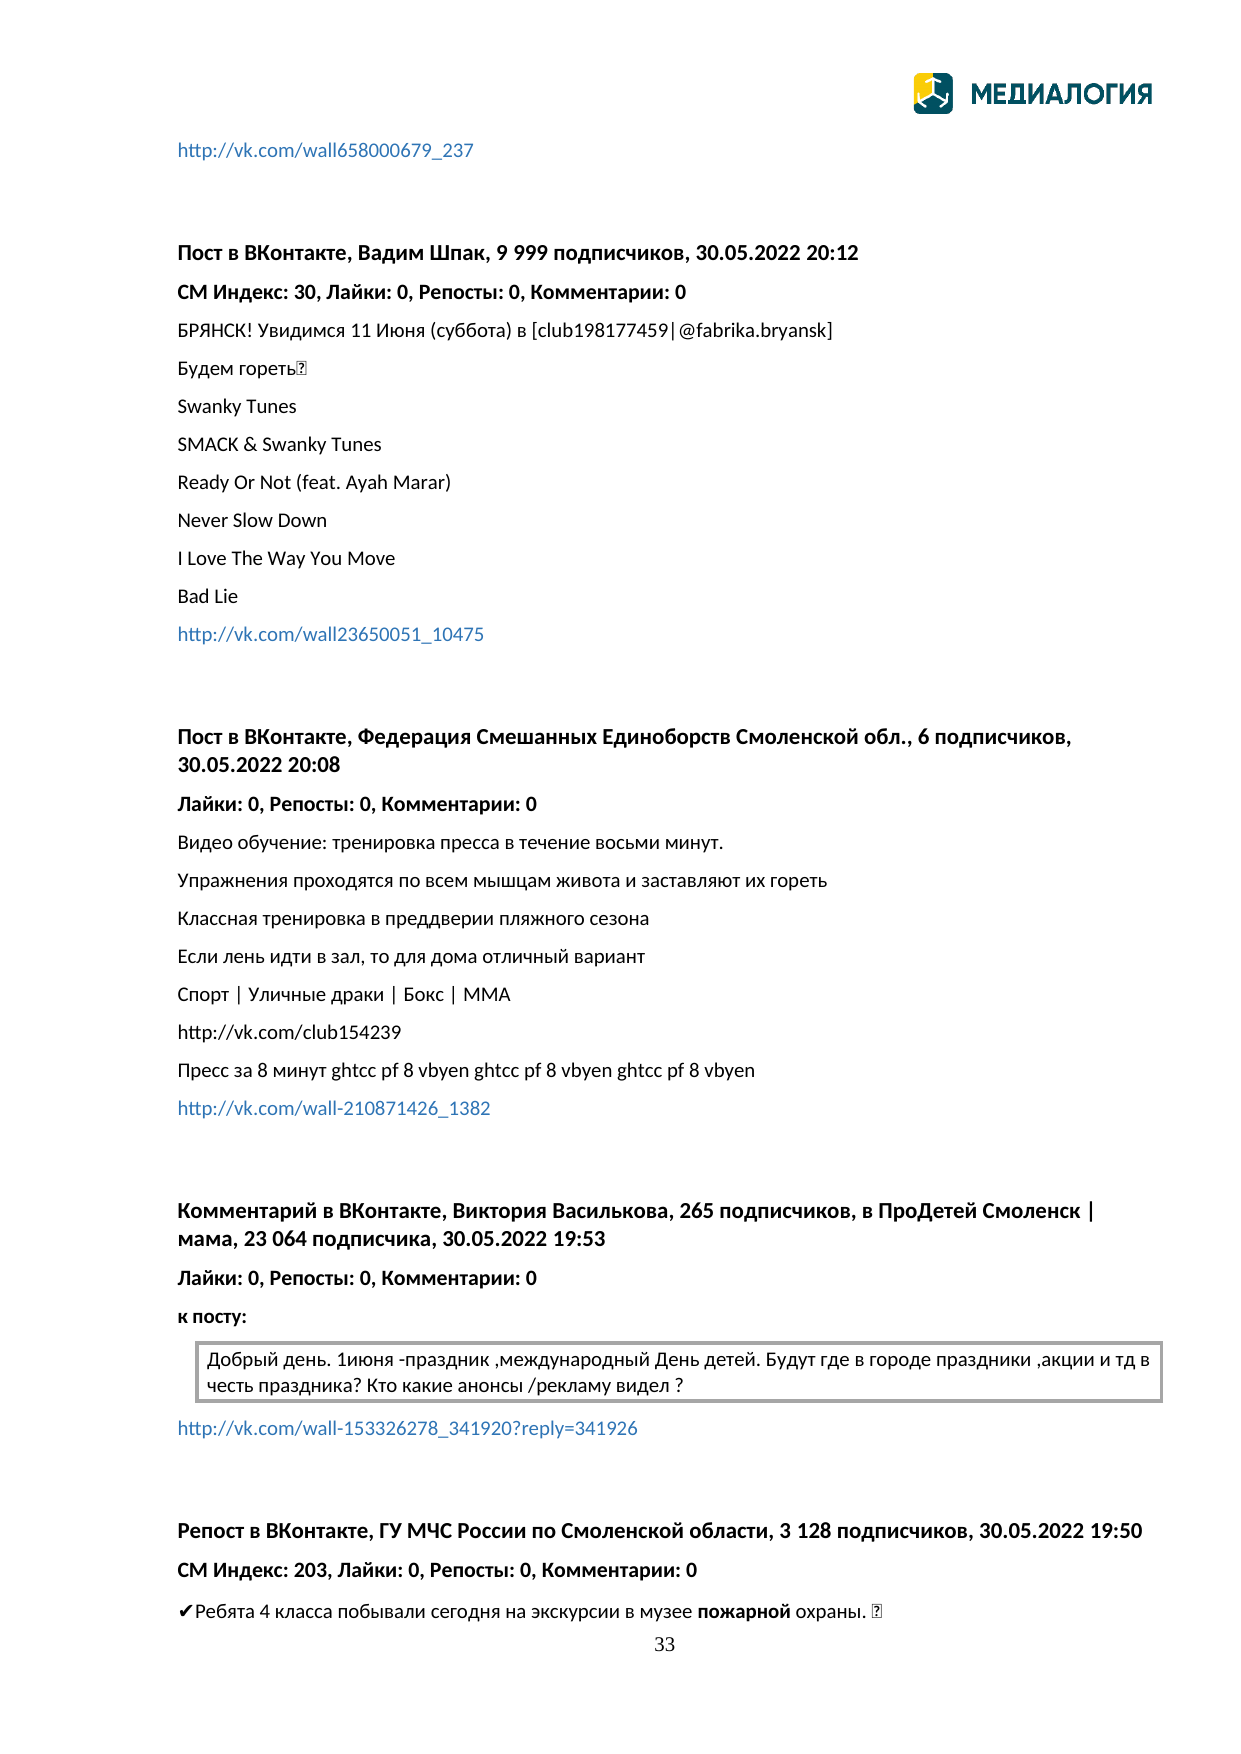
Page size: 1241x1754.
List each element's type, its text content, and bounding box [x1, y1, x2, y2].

text I Love The Way You Move [177, 545, 1152, 571]
text http://vk.com/wall23650051_10475 [177, 621, 1152, 646]
text СМ Индекс: 30, Лайки: 0, Репосты: 0, Комментарии: 0 [177, 278, 1152, 305]
text Пресс за 8 минут ghtcc pf 8 vbyen ghtcc pf 8 vbyen ghtcc pf 8 vbyen [177, 1057, 1152, 1082]
text ✔️Ребята 4 класса побывали сегодня на экскурсии в музее пожарной охраны. 🧯 [177, 1596, 1152, 1624]
text Лайки: 0, Репосты: 0, Комментарии: 0 [177, 1264, 1152, 1291]
text Пост в ВКонтакте, Федерация Смешанных Единоборств Смоленской обл., 6 подписчиков, 30.05.2022 20:08 [177, 722, 1152, 778]
text http://vk.com/wall658000679_237 [177, 137, 1152, 163]
text Упражнения проходятся по всем мышцам живота и заставляют их гореть [177, 867, 1152, 893]
text Если лень идти в зал, то для дома отличный вариант [177, 943, 1152, 969]
text Bad Lie [177, 583, 1152, 608]
picture [913, 73, 1152, 114]
text Never Slow Down [177, 507, 1152, 533]
text Лайки: 0, Репосты: 0, Комментарии: 0 [177, 790, 1152, 817]
text http://vk.com/wall-210871426_1382 [177, 1095, 1152, 1120]
text к посту: [177, 1303, 1152, 1329]
text Ready Or Not (feat. Ayah Marar) [177, 469, 1152, 495]
text Добрый день. 1июня -праздник ,международный День детей. Будут где в городе праздники ,акции и тд в честь праздника? Кто какие анонсы /рекламу видел ? [199, 1345, 1160, 1399]
text Репост в ВКонтакте, ГУ МЧС России по Смоленской области, 3 128 подписчиков, 30.05.2022 19:50 [177, 1516, 1152, 1544]
text SMACK & Swanky Tunes [177, 431, 1152, 457]
text Swanky Tunes [177, 393, 1152, 419]
text Пост в ВКонтакте, Вадим Шпак, 9 999 подписчиков, 30.05.2022 20:12 [177, 238, 1152, 266]
text http://vk.com/club154239 [177, 1019, 1152, 1044]
text Будем гореть🙌 [177, 356, 1152, 381]
text http://vk.com/wall-153326278_341920?reply=341926 [177, 1415, 1152, 1441]
text Видео обучение: тренировка пресса в течение восьми минут. [177, 829, 1152, 855]
text Комментарий в ВКонтакте, Виктория Василькова, 265 подписчиков, в ПроДетей Смоленск | мама, 23 064 подписчика, 30.05.2022 19:53 [177, 1196, 1152, 1252]
text БРЯНСК! Увидимся 11 Июня (суббота) в [club198177459|@fabrika.bryansk] [177, 318, 1152, 343]
text Спорт | Уличные драки | Бокс | MMA [177, 981, 1152, 1007]
text Классная тренировка в преддверии пляжного сезона [177, 905, 1152, 931]
text СМ Индекс: 203, Лайки: 0, Репосты: 0, Комментарии: 0 [177, 1557, 1152, 1583]
